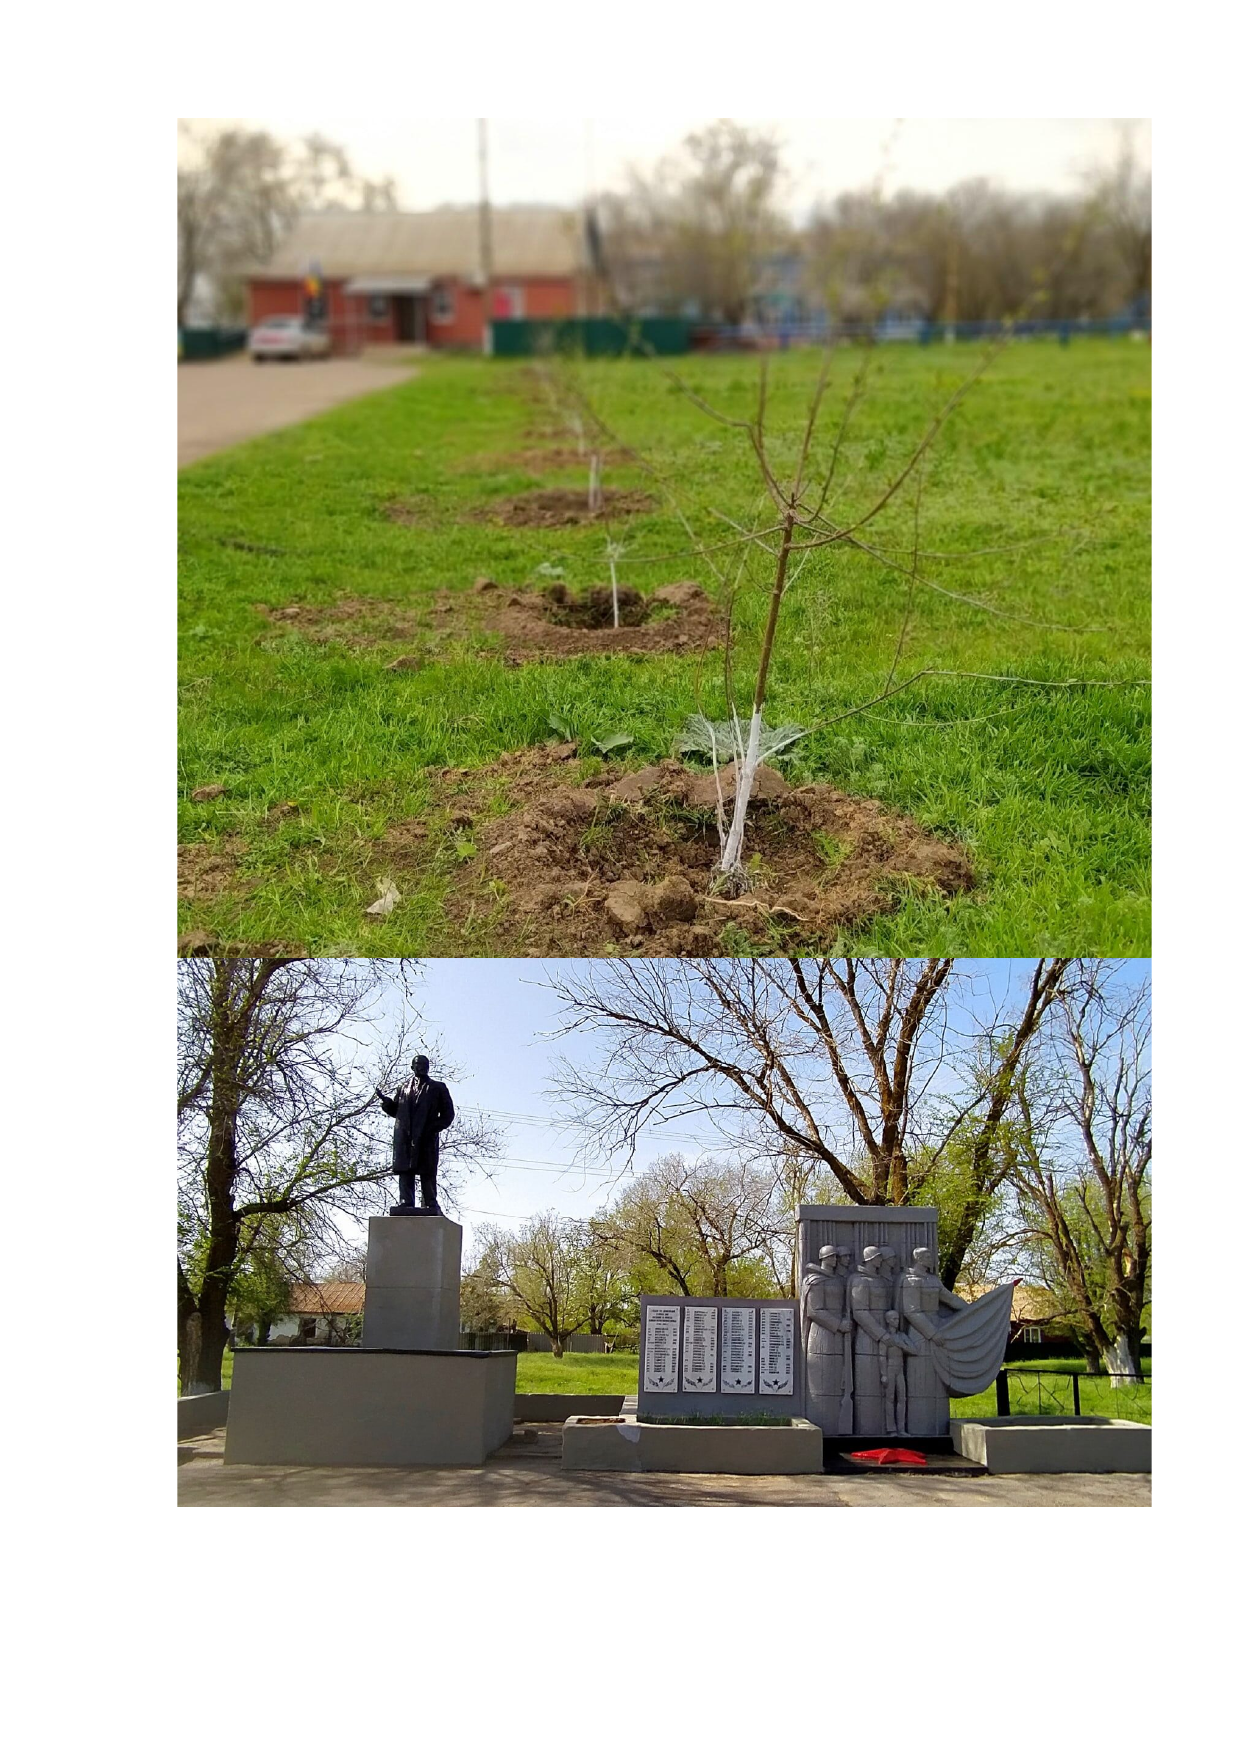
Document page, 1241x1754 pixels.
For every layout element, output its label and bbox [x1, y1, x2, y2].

picture [177, 118, 1152, 1507]
